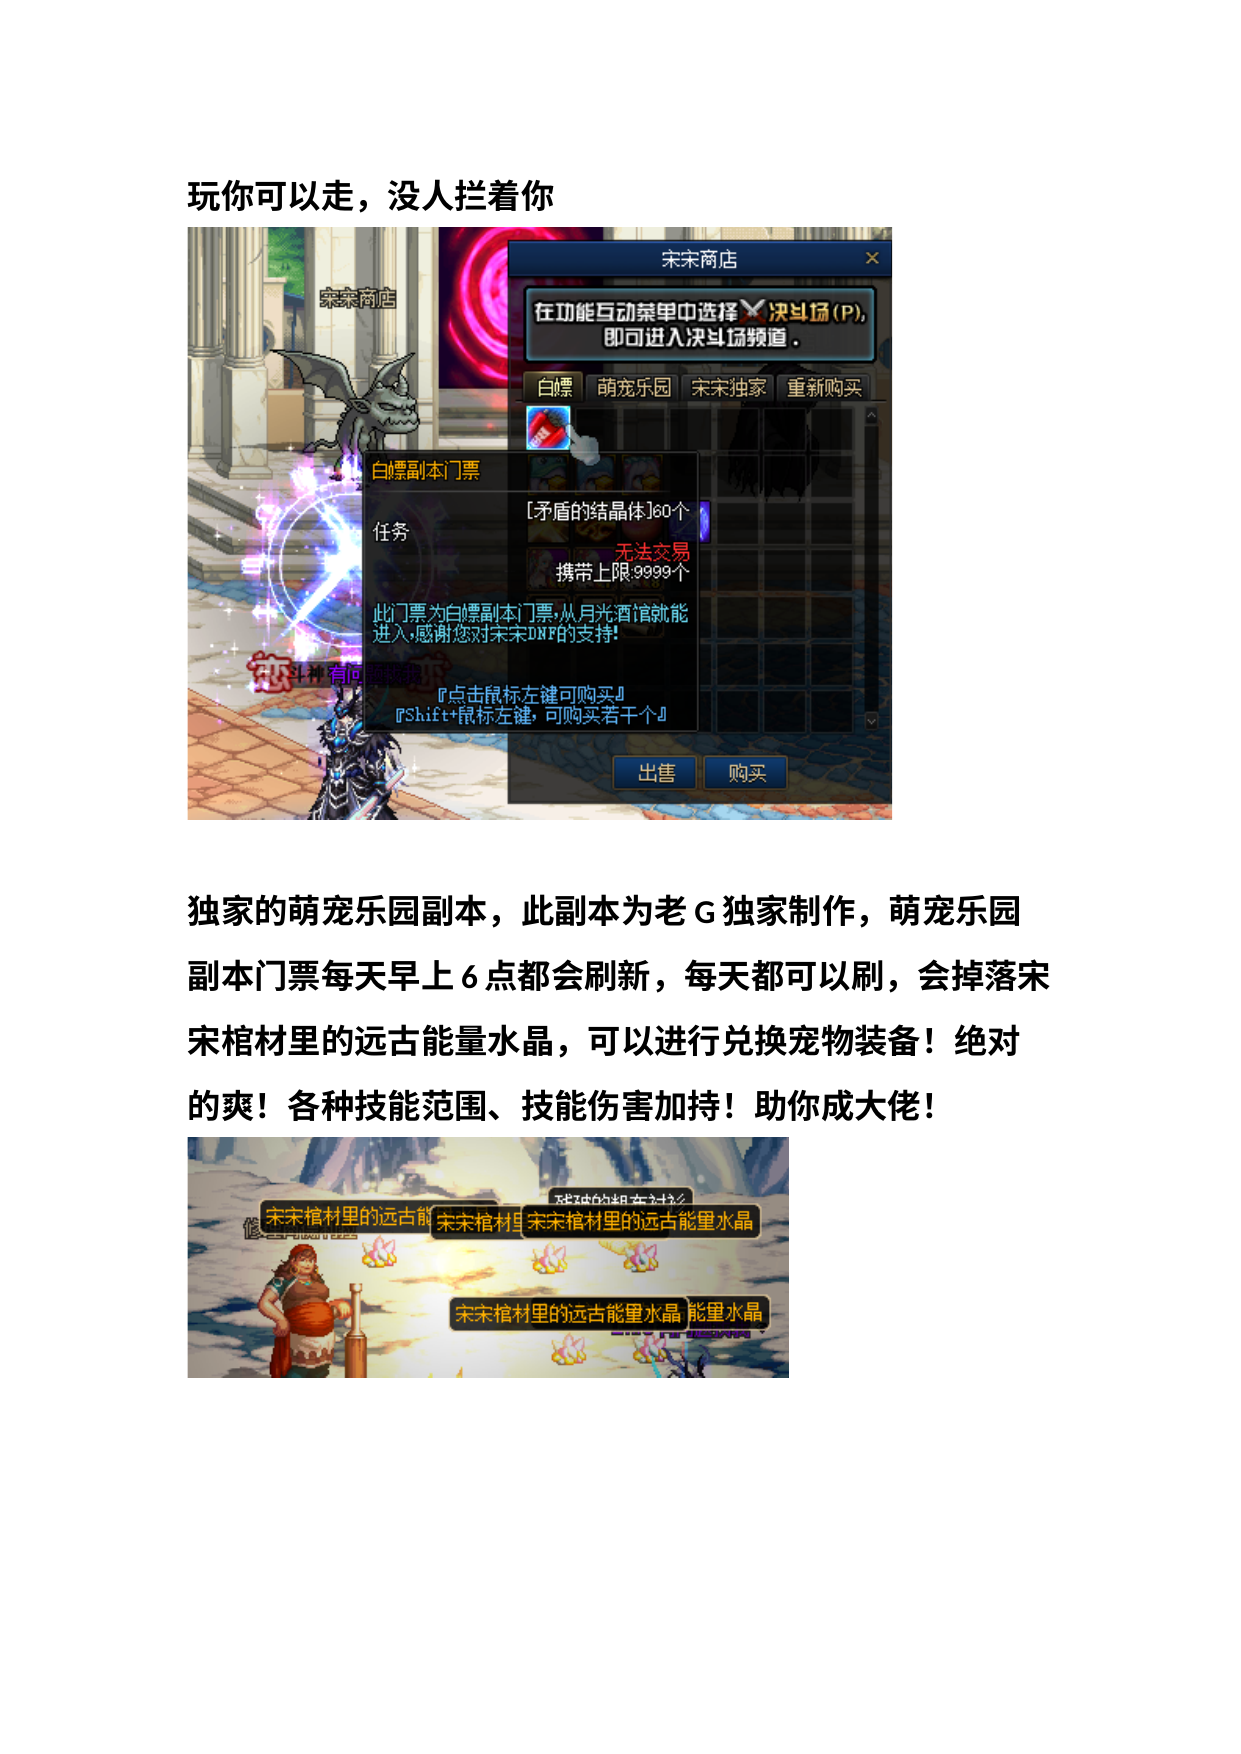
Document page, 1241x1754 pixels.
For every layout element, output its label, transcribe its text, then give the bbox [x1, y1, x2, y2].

list 独家的萌宠乐园副本，此副本为老G独家制作，萌宠乐园副本门票每天早上6点都会刷新，每天都可以刷，会掉落宋宋棺材里的远古能量水晶，可以进行兑换宠物装备！绝对的爽！各种技能范围、技能伤害加持！助你成大佬！ [187, 877, 1053, 1137]
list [187, 162, 1053, 227]
picture [187, 1137, 789, 1378]
picture [187, 227, 893, 820]
